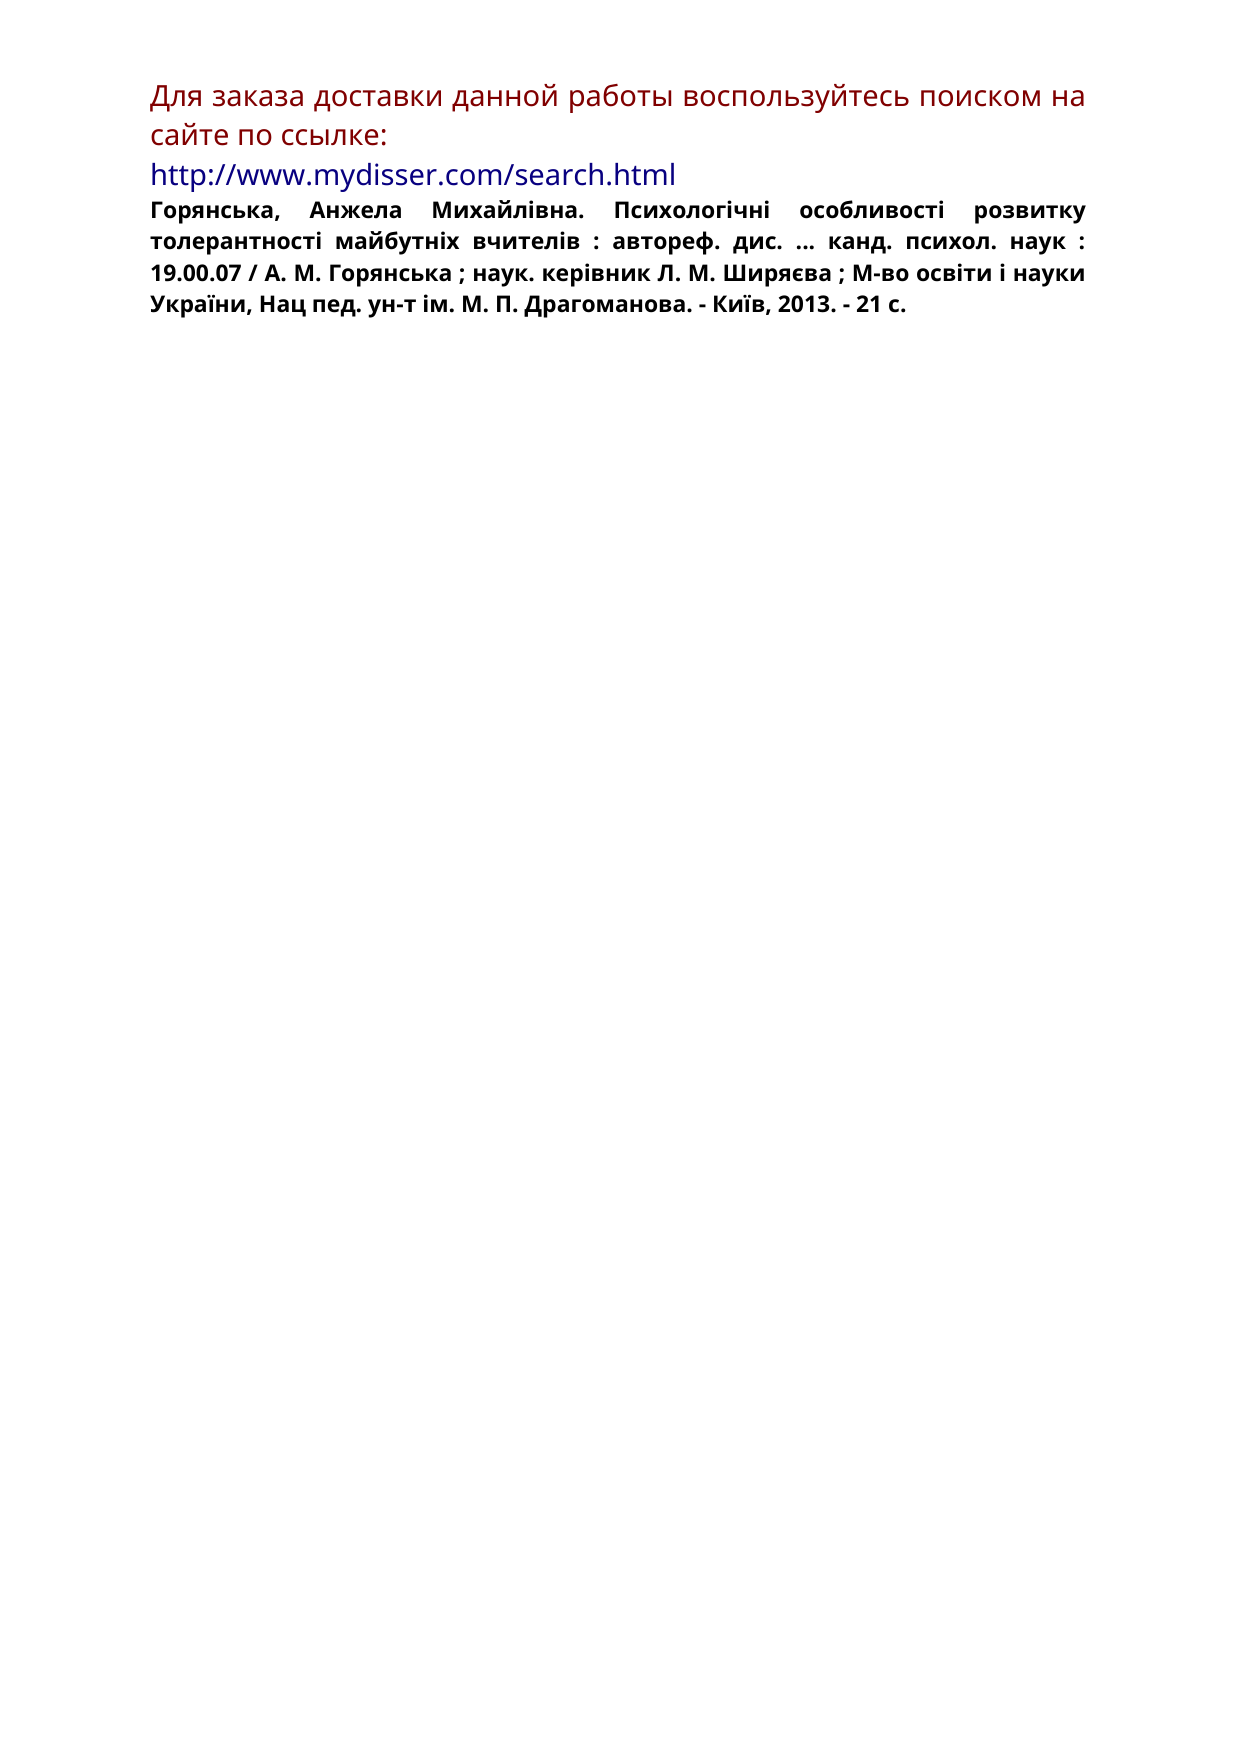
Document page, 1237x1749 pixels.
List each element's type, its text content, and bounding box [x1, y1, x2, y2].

text Горянська, Анжела Михайлівна. Психологічні особливості розвитку толерантності майбутніх вчителів : автореф. дис. ... канд. психол. наук : 19.00.07 / А. М. Горянська ; наук. керівник Л. М. Ширяєва ; М-во освіти і науки України, Нац пед. ун-т ім. М. П. Драгоманова. - Київ, 2013. - 21 с. [150, 194, 1086, 319]
